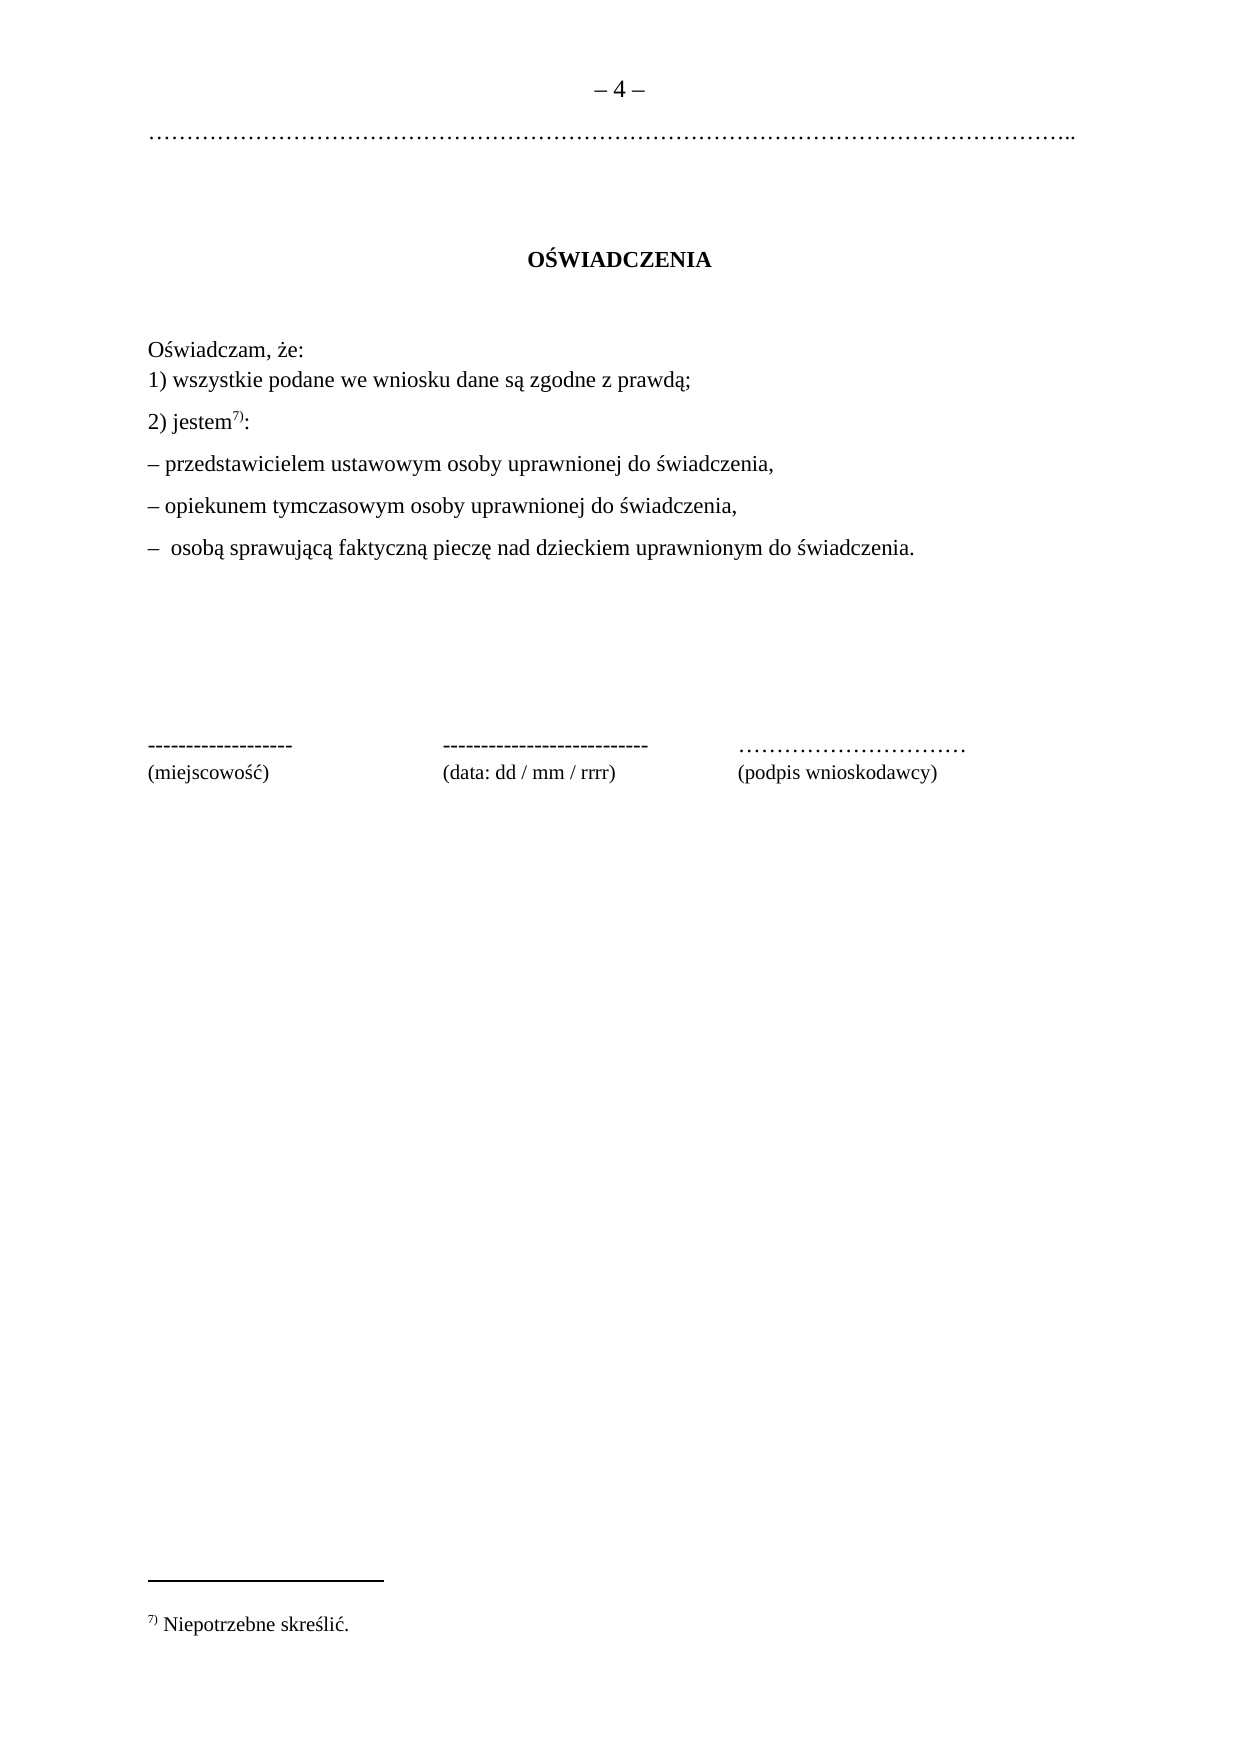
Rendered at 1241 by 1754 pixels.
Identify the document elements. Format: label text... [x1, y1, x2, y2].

text – przedstawicielem ustawowym osoby uprawnionej do świadczenia, [148, 450, 1093, 477]
text ------------------- --------------------------- ………………………… [148, 731, 1135, 757]
text 1) wszystkie podane we wniosku dane są zgodne z prawdą; [148, 366, 1093, 392]
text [148, 118, 1091, 144]
text (miejscowość) (data: dd / mm / rrrr) (podpis wnioskodawcy) [148, 760, 1135, 784]
text – osobą sprawującą faktyczną pieczę nad dzieckiem uprawnionym do świadczenia. [148, 534, 1093, 561]
text Oświadczam, że: [148, 336, 993, 362]
text OŚWIADCZENIA [148, 246, 1091, 272]
text 2) jestem): [148, 408, 1093, 434]
text – opiekunem tymczasowym osoby uprawnionej do świadczenia, [148, 492, 1093, 519]
